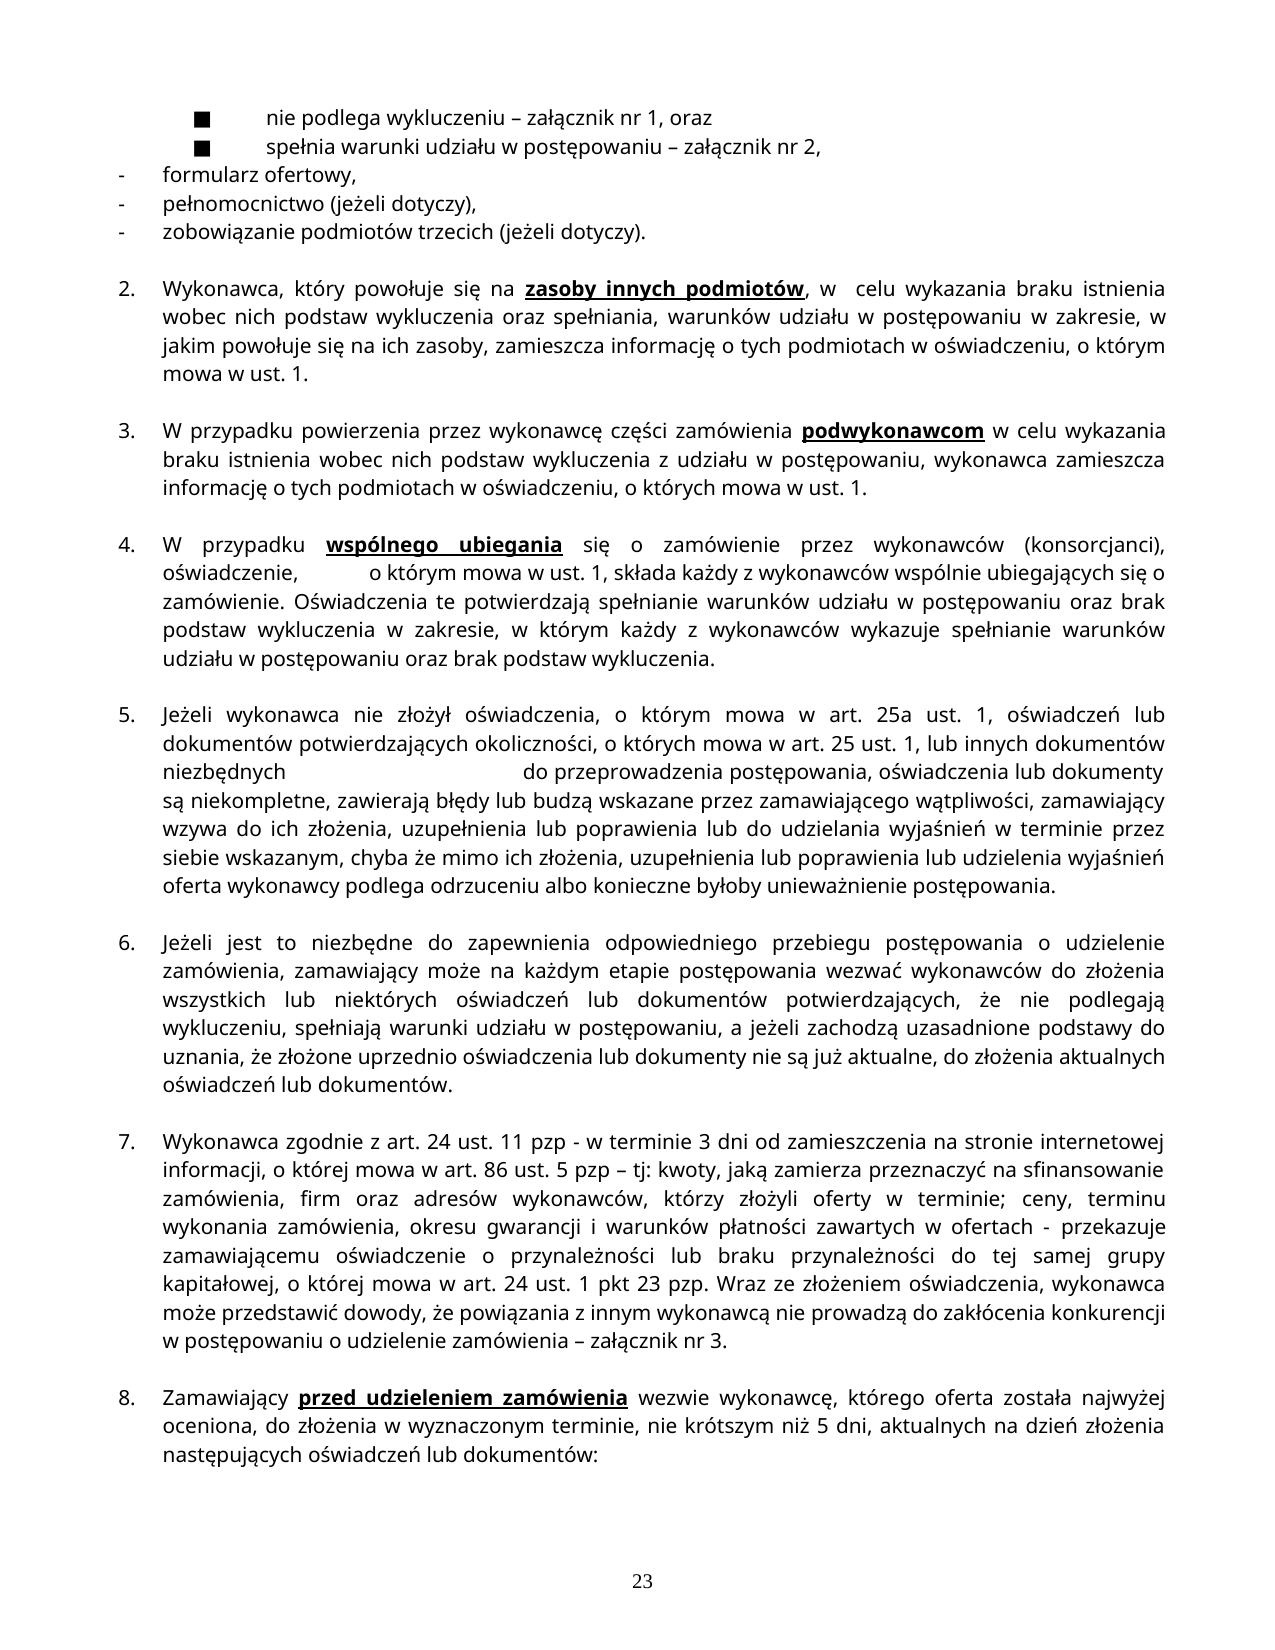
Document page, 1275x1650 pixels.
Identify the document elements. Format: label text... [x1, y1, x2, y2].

text ■ nie podlega wykluczeniu – załącznik nr 1, oraz [162, 103, 1166, 132]
text - formularz ofertowy, [118, 160, 1166, 189]
list Jeżeli jest to niezbędne do zapewnienia odpowiedniego przebiegu postępowania o udzielenie zamówienia, zamawiający może na każdym etapie postępowania wezwać wykonawców do złożenia wszystkich lub niektórych oświadczeń lub dokumentów potwierdzających, że nie podlegają wykluczeniu, spełniają warunki udziału w postępowaniu, a jeżeli zachodzą uzasadnione podstawy do uznania, że złożone uprzednio oświadczenia lub dokumenty nie są już aktualne, do złożenia aktualnych oświadczeń lub dokumentów. [118, 928, 1166, 1099]
text ■ spełnia warunki udziału w postępowaniu – załącznik nr 2, [162, 132, 1166, 160]
list Jeżeli wykonawca nie złożył oświadczenia, o którym mowa w art. 25a ust. 1, oświadczeń lub dokumentów potwierdzających okoliczności, o których mowa w art. 25 ust. 1, lub innych dokumentów niezbędnych do przeprowadzenia postępowania, oświadczenia lub dokumenty są niekompletne, zawierają błędy lub budzą wskazane przez zamawiającego wątpliwości, zamawiający wzywa do ich złożenia, uzupełnienia lub poprawienia lub do udzielania wyjaśnień w terminie przez siebie wskazanym, chyba że mimo ich złożenia, uzupełnienia lub poprawienia lub udzielenia wyjaśnień oferta wykonawcy podlega odrzuceniu albo konieczne byłoby unieważnienie postępowania. [118, 701, 1166, 900]
list Zamawiający przed udzieleniem zamówienia wezwie wykonawcę, którego oferta została najwyżej oceniona, do złożenia w wyznaczonym terminie, nie krótszym niż 5 dni, aktualnych na dzień złożenia następujących oświadczeń lub dokumentów: [118, 1383, 1166, 1468]
list Wykonawca zgodnie z art. 24 ust. 11 pzp - w terminie 3 dni od zamieszczenia na stronie internetowej informacji, o której mowa w art. 86 ust. 5 pzp – tj: kwoty, jaką zamierza przeznaczyć na sfinansowanie zamówienia, firm oraz adresów wykonawców, którzy złożyli oferty w terminie; ceny, terminu wykonania zamówienia, okresu gwarancji i warunków płatności zawartych w ofertach - przekazuje zamawiającemu oświadczenie o przynależności lub braku przynależności do tej samej grupy kapitałowej, o której mowa w art. 24 ust. 1 pkt 23 pzp. Wraz ze złożeniem oświadczenia, wykonawca może przedstawić dowody, że powiązania z innym wykonawcą nie prowadzą do zakłócenia konkurencji w postępowaniu o udzielenie zamówienia – załącznik nr 3. [118, 1127, 1166, 1355]
text - zobowiązanie podmiotów trzecich (jeżeli dotyczy). [118, 217, 1166, 246]
list W przypadku wspólnego ubiegania się o zamówienie przez wykonawców (konsorcjanci), oświadczenie, o którym mowa w ust. 1, składa każdy z wykonawców wspólnie ubiegających się o zamówienie. Oświadczenia te potwierdzają spełnianie warunków udziału w postępowaniu oraz brak podstaw wykluczenia w zakresie, w którym każdy z wykonawców wykazuje spełnianie warunków udziału w postępowaniu oraz brak podstaw wykluczenia. [118, 530, 1166, 672]
list W przypadku powierzenia przez wykonawcę części zamówienia podwykonawcom w celu wykazania braku istnienia wobec nich podstaw wykluczenia z udziału w postępowaniu, wykonawca zamieszcza informację o tych podmiotach w oświadczeniu, o których mowa w ust. 1. [118, 416, 1166, 502]
list Wykonawca, który powołuje się na zasoby innych podmiotów, w celu wykazania braku istnienia wobec nich podstaw wykluczenia oraz spełniania, warunków udziału w postępowaniu w zakresie, w jakim powołuje się na ich zasoby, zamieszcza informację o tych podmiotach w oświadczeniu, o którym mowa w ust. 1. [118, 274, 1166, 388]
text - pełnomocnictwo (jeżeli dotyczy), [118, 189, 1166, 217]
